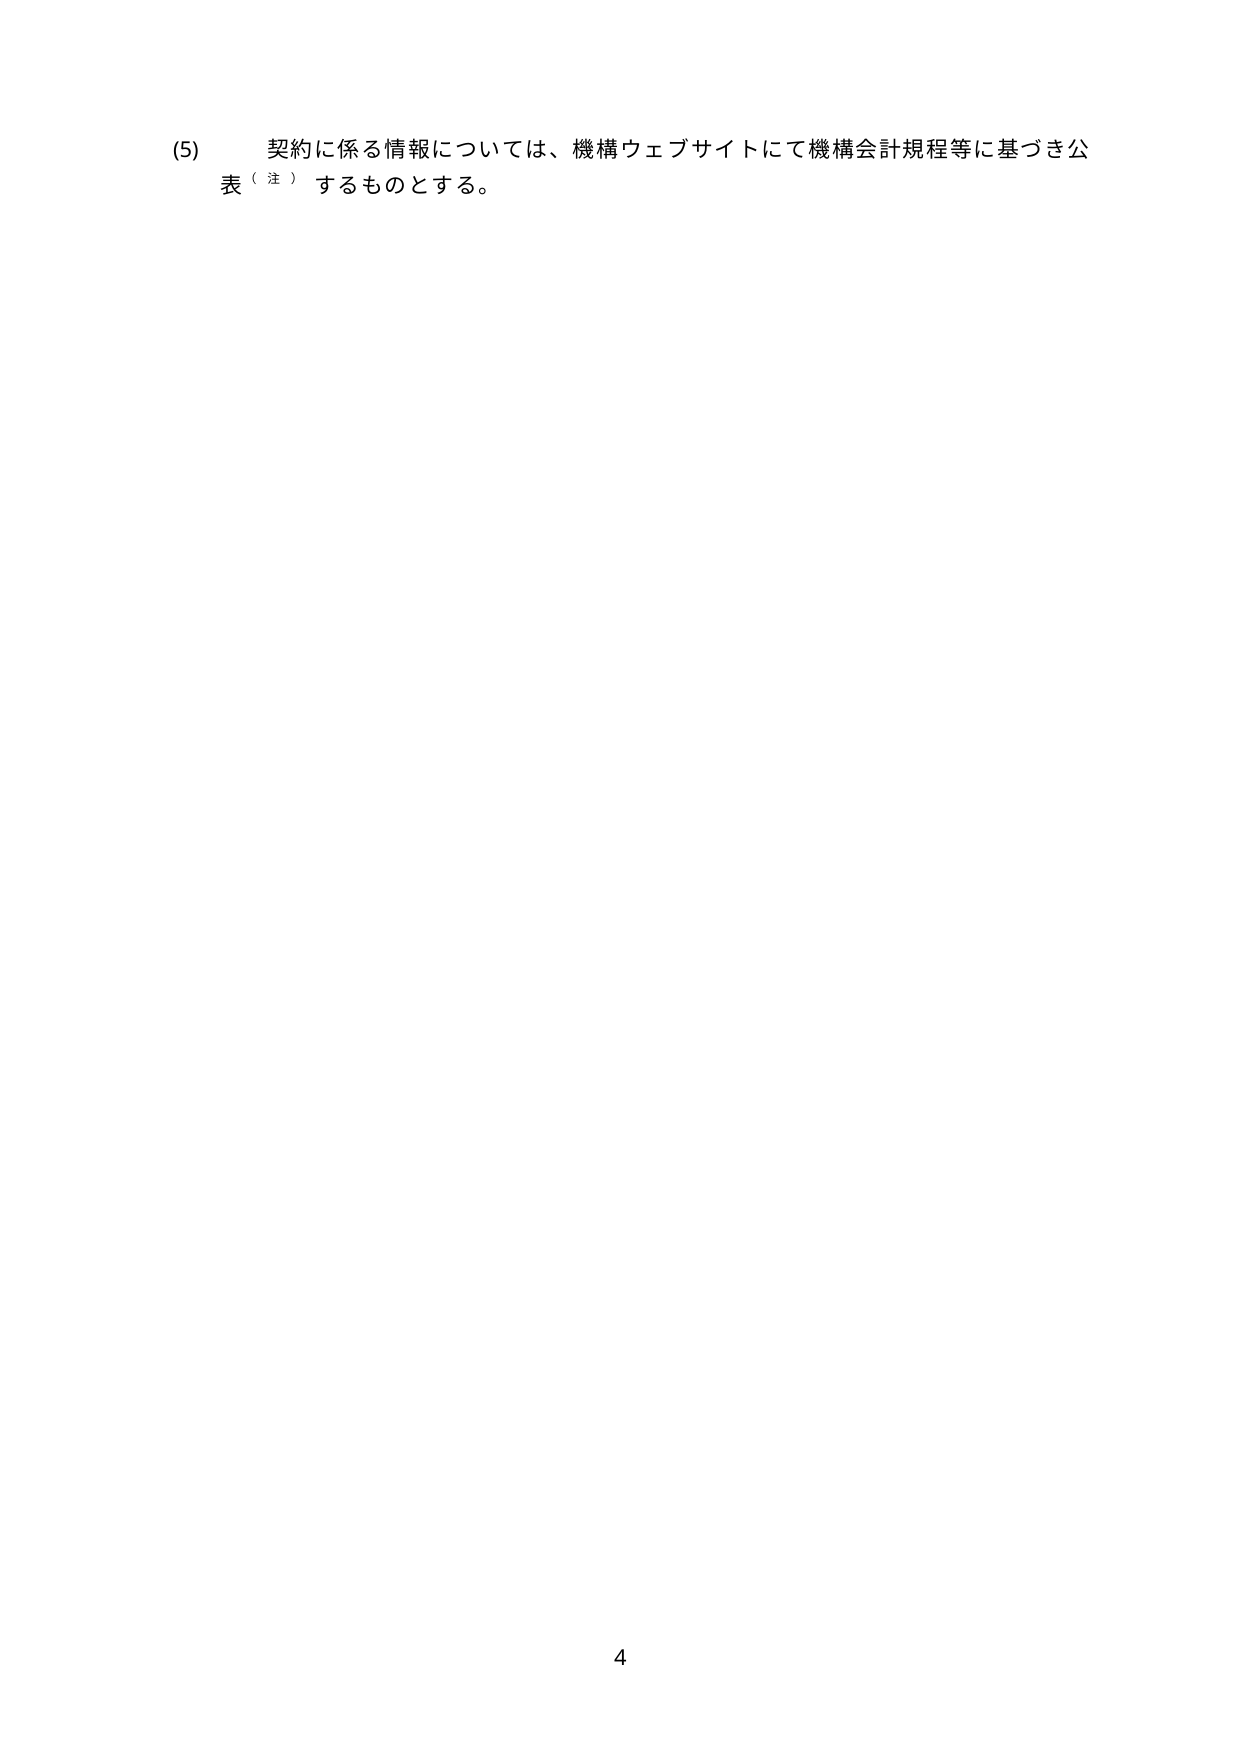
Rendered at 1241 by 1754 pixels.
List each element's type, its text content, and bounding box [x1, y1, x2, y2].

text (5) 契約に係る情報については、機構ウェブサイトにて機構会計規程等に基づき公表（注）するものとする。 [161, 129, 1091, 202]
